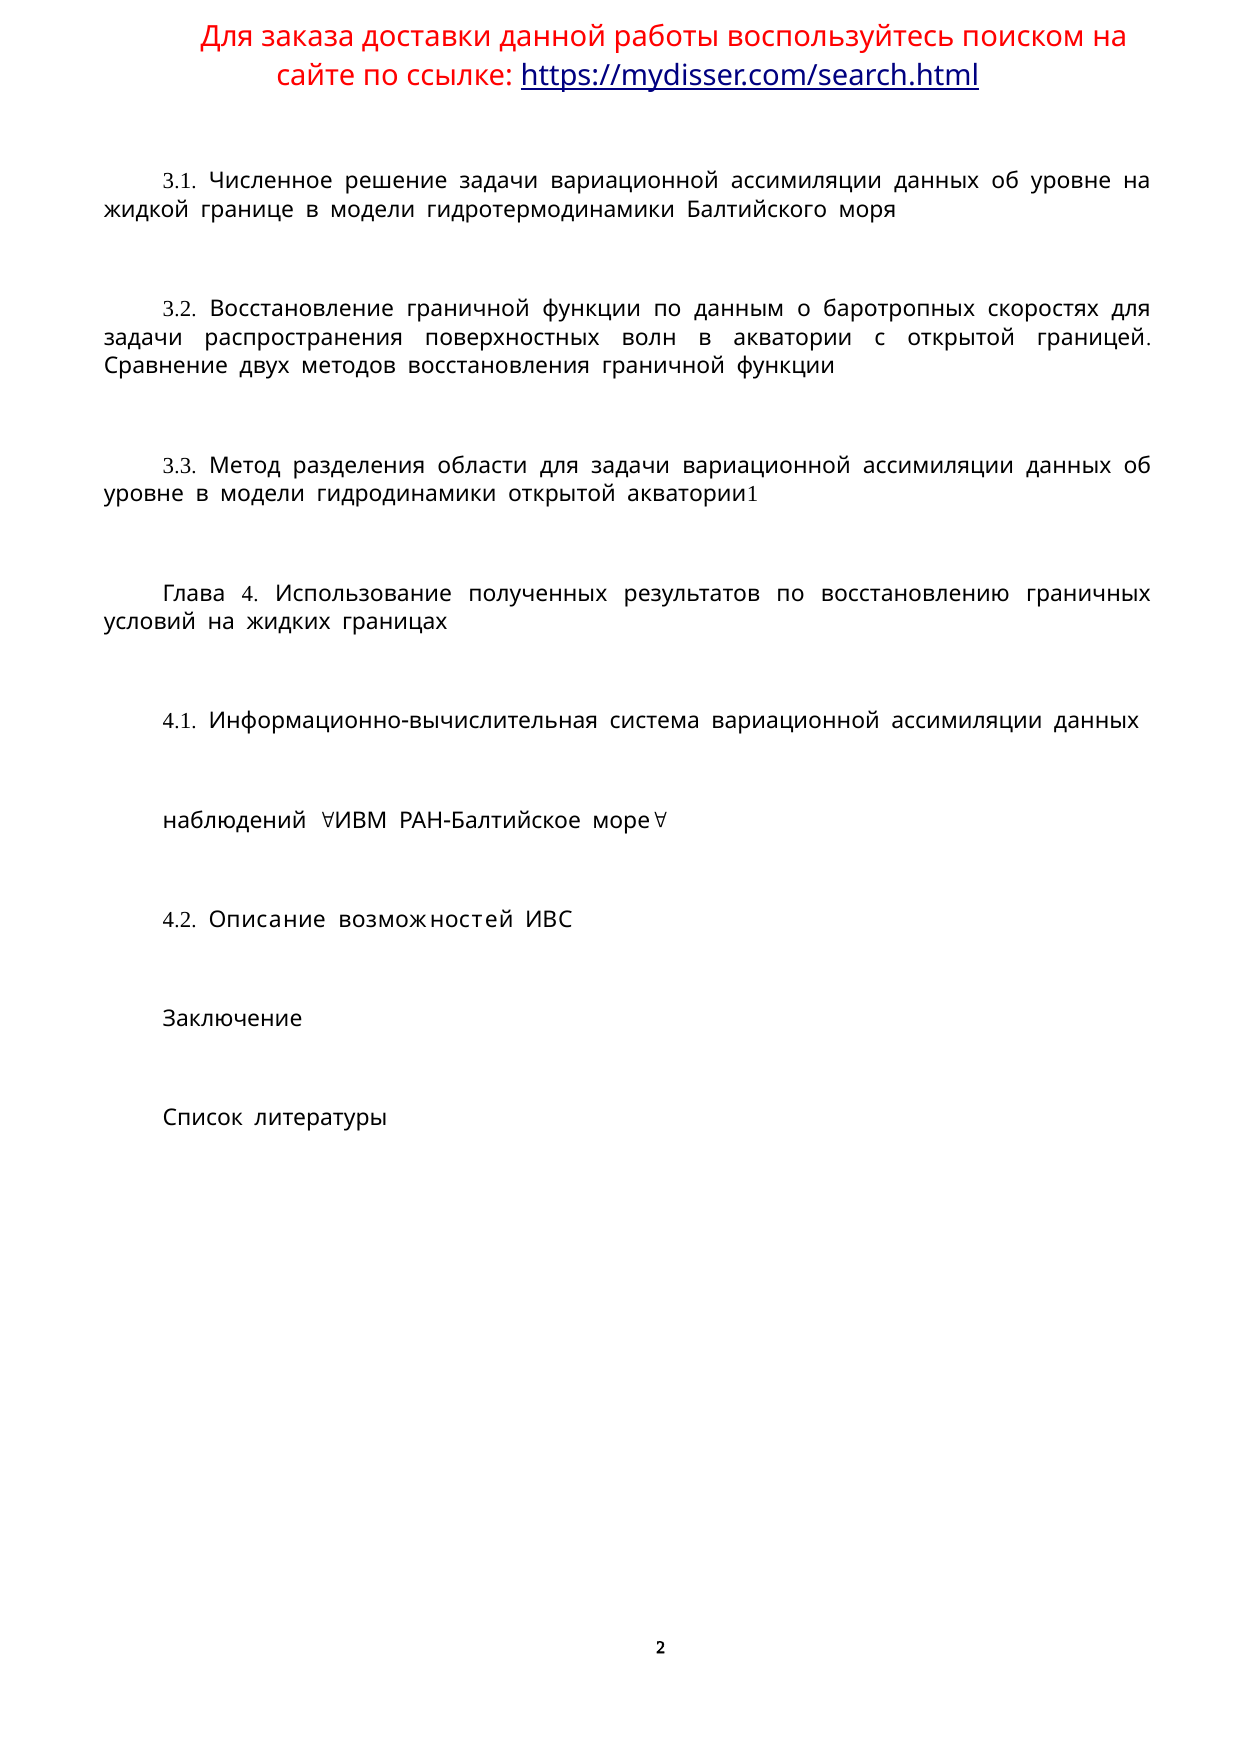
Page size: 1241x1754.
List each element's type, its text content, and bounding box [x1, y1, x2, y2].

text 4.2. Описание возможностей ИВС [103, 903, 1152, 932]
text Глава 4. Использование полученных результатов по восстановлению граничных условий на жидких границах [103, 577, 1152, 634]
text Заключение [103, 1002, 1152, 1031]
text 3.3. Метод разделения области для задачи вариационной ассимиляции данных об уровне в модели гидродинамики открытой акватории1 [103, 449, 1152, 507]
text Список литературы [103, 1102, 1152, 1130]
text 4.1. Информационно-вычислительная система вариационной ассимиляции данных [103, 705, 1152, 734]
text 3.2. Восстановление граничной функции по данным о баротропных скоростях для задачи распространения поверхностных волн в акватории с открытой границей. Сравнение двух методов восстановления граничной функции [103, 292, 1152, 379]
text 3.1. Численное решение задачи вариационной ассимиляции данных об уровне на жидкой границе в модели гидротермодинамики Балтийского моря [103, 164, 1152, 222]
text наблюдений "ИВМ РАН-Балтийское море" [103, 804, 1152, 833]
